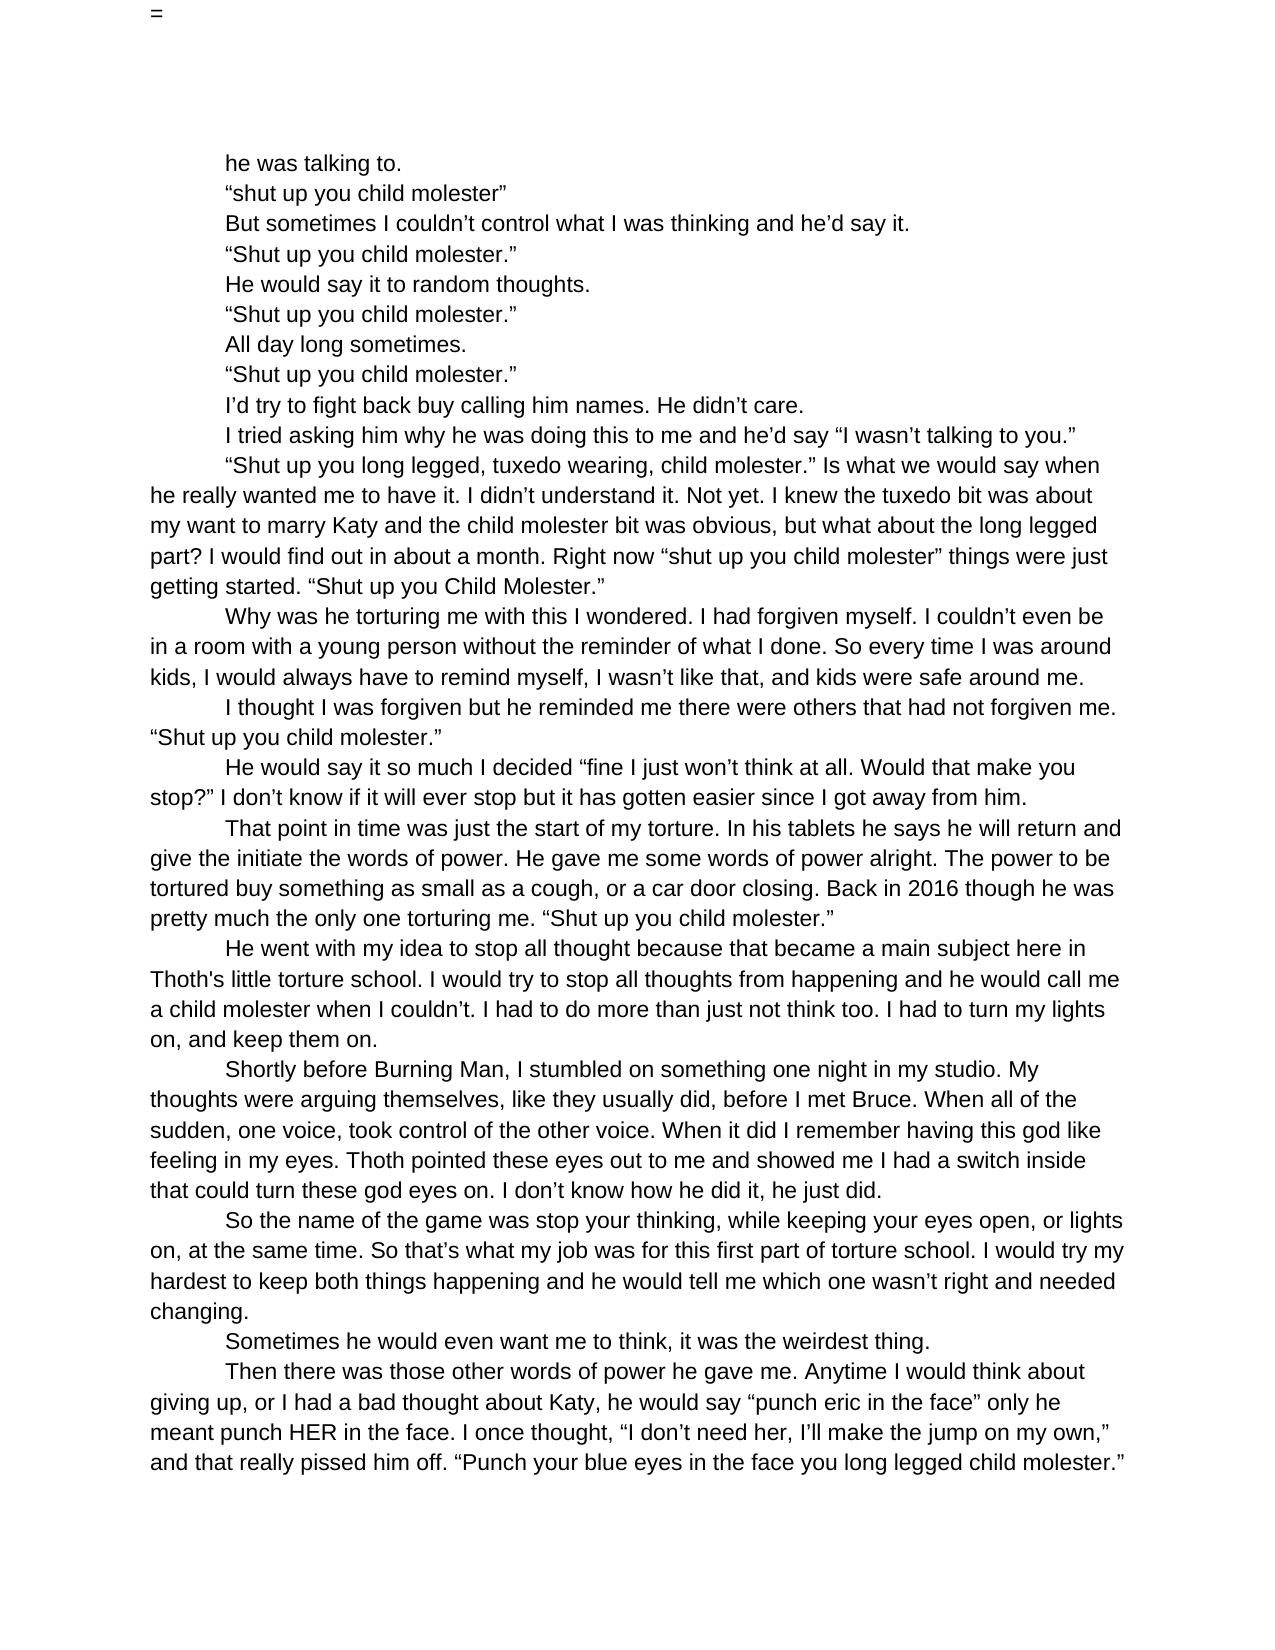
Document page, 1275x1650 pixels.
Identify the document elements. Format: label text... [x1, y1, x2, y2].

text I thought I was forgiven but he reminded me there were others that had not forgiven me. “Shut up you child molester.” [150, 694, 1125, 750]
text “Shut up you child molester.” [150, 241, 1125, 267]
text I tried asking him why he was doing this to me and he’d say “I wasn’t talking to you.” [150, 422, 1125, 448]
text He would say it so much I decided “fine I just won’t think at all. Would that make you stop?” I don’t know if it will ever stop but it has gotten easier since I got away from him. [150, 754, 1125, 811]
text “Shut up you child molester.” [150, 301, 1125, 327]
text “shut up you child molester” [150, 180, 1125, 207]
text All day long sometimes. [150, 331, 1125, 358]
text I’d try to fight back buy calling him names. He didn’t care. [150, 392, 1125, 418]
text So the name of the game was stop your thinking, while keeping your eyes open, or lights on, at the same time. So that’s what my job was for this first part of torture school. I would try my hardest to keep both things happening and he would tell me which one wasn’t right and needed changing. [150, 1207, 1125, 1324]
text That point in time was just the start of my torture. In his tablets he says he will return and give the initiate the words of power. He gave me some words of power alright. The power to be tortured buy something as small as a cough, or a car door closing. Back in 2016 though he was pretty much the only one torturing me. “Shut up you child molester.” [150, 814, 1125, 932]
text he was talking to. [150, 150, 1125, 176]
text Then there was those other words of power he gave me. Anytime I would think about giving up, or I had a bad thought about Katy, he would say “punch eric in the face” only he meant punch HER in the face. I once thought, “I don’t need her, I’ll make the jump on my own,” and that really pissed him off. “Punch your blue eyes in the face you long legged child molester.” [150, 1358, 1125, 1475]
text Why was he torturing me with this I wondered. I had forgiven myself. I couldn’t even be in a room with a young person without the reminder of what I done. So every time I was around kids, I would always have to remind myself, I wasn’t like that, and kids were safe around me. [150, 603, 1125, 690]
text Shortly before Burning Man, I stumbled on something one night in my studio. My thoughts were arguing themselves, like they usually did, before I met Bruce. When all of the sudden, one voice, took control of the other voice. When it did I remember having this god like feeling in my eyes. Thoth pointed these eyes out to me and showed me I had a switch inside that could turn these god eyes on. I don’t know how he did it, he just did. [150, 1056, 1125, 1203]
text But sometimes I couldn’t control what I was thinking and he’d say it. [150, 210, 1125, 237]
text He would say it to random thoughts. [150, 271, 1125, 297]
text Sometimes he would even want me to think, it was the weirdest thing. [150, 1328, 1125, 1354]
text “Shut up you child molester.” [150, 361, 1125, 388]
text He went with my idea to stop all thought because that became a main subject here in Thoth's little torture school. I would try to stop all thoughts from happening and he would call me a child molester when I couldn’t. I had to do more than just not think too. I had to turn my lights on, and keep them on. [150, 935, 1125, 1052]
text “Shut up you long legged, tuxedo wearing, child molester.” Is what we would say when he really wanted me to have it. I didn’t understand it. Not yet. I knew the tuxedo bit was about my want to marry Katy and the child molester bit was obvious, but what about the long legged part? I would find out in about a month. Right now “shut up you child molester” things were just getting started. “Shut up you Child Molester.” [150, 452, 1125, 599]
